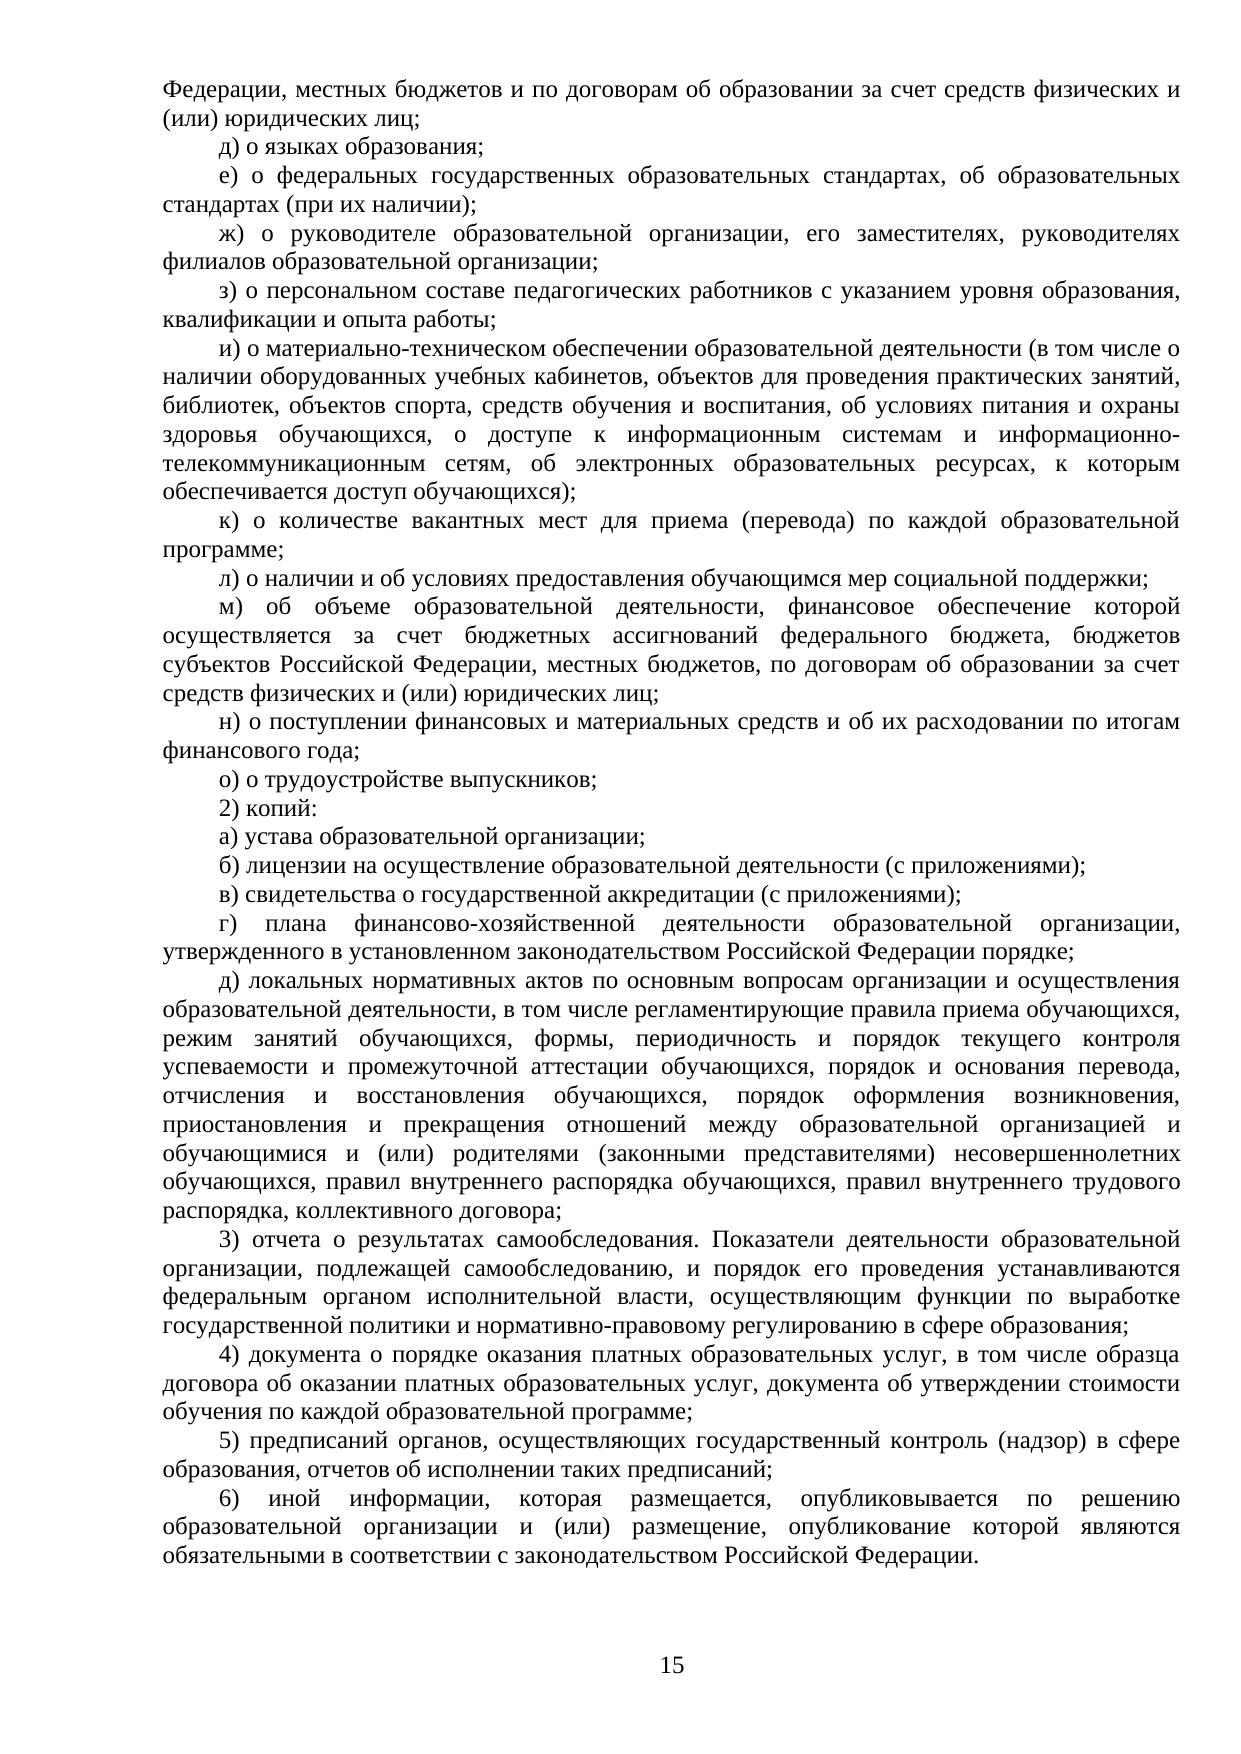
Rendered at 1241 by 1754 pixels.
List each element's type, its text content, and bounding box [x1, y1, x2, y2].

text л) о наличии и об условиях предоставления обучающимся мер социальной поддержки; [162, 563, 1181, 591]
text м) об объеме образовательной деятельности, финансовое обеспечение которой осуществляется за счет бюджетных ассигнований федерального бюджета, бюджетов субъектов Российской Федерации, местных бюджетов, по договорам об образовании за счет средств физических и (или) юридических лиц; [162, 591, 1181, 706]
text 4) документа о порядке оказания платных образовательных услуг, в том числе образца договора об оказании платных образовательных услуг, документа об утверждении стоимости обучения по каждой образовательной программе; [162, 1339, 1181, 1425]
text в) свидетельства о государственной аккредитации (с приложениями); [162, 879, 1181, 908]
text а) устава образовательной организации; [162, 821, 1181, 850]
text ж) о руководителе образовательной организации, его заместителях, руководителях филиалов образовательной организации; [162, 218, 1181, 275]
text г) плана финансово-хозяйственной деятельности образовательной организации, утвержденного в установленном законодательством Российской Федерации порядке; [162, 908, 1181, 965]
text 6) иной информации, которая размещается, опубликовывается по решению образовательной организации и (или) размещение, опубликование которой являются обязательными в соответствии с законодательством Российской Федерации. [162, 1483, 1181, 1569]
text 5) предписаний органов, осуществляющих государственный контроль (надзор) в сфере образования, отчетов об исполнении таких предписаний; [162, 1425, 1181, 1483]
text 2) копий: [162, 793, 1181, 821]
text е) о федеральных государственных образовательных стандартах, об образовательных стандартах (при их наличии); [162, 160, 1181, 218]
text 3) отчета о результатах самообследования. Показатели деятельности образовательной организации, подлежащей самообследованию, и порядок его проведения устанавливаются федеральным органом исполнительной власти, осуществляющим функции по выработке государственной политики и нормативно-правовому регулированию в сфере образования; [162, 1224, 1181, 1339]
text о) о трудоустройстве выпускников; [162, 764, 1181, 793]
text и) о материально-техническом обеспечении образовательной деятельности (в том числе о наличии оборудованных учебных кабинетов, объектов для проведения практических занятий, библиотек, объектов спорта, средств обучения и воспитания, об условиях питания и охраны здоровья обучающихся, о доступе к информационным системам и информационно-телекоммуникационным сетям, об электронных образовательных ресурсах, к которым обеспечивается доступ обучающихся); [162, 333, 1181, 505]
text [162, 74, 1181, 131]
text н) о поступлении финансовых и материальных средств и об их расходовании по итогам финансового года; [162, 706, 1181, 764]
text д) локальных нормативных актов по основным вопросам организации и осуществления образовательной деятельности, в том числе регламентирующие правила приема обучающихся, режим занятий обучающихся, формы, периодичность и порядок текущего контроля успеваемости и промежуточной аттестации обучающихся, порядок и основания перевода, отчисления и восстановления обучающихся, порядок оформления возникновения, приостановления и прекращения отношений между образовательной организацией и обучающимися и (или) родителями (законными представителями) несовершеннолетних обучающихся, правил внутреннего распорядка обучающихся, правил внутреннего трудового распорядка, коллективного договора; [162, 965, 1181, 1224]
text б) лицензии на осуществление образовательной деятельности (с приложениями); [162, 850, 1181, 879]
text з) о персональном составе педагогических работников с указанием уровня образования, квалификации и опыта работы; [162, 275, 1181, 333]
text д) о языках образования; [162, 131, 1181, 160]
text к) о количестве вакантных мест для приема (перевода) по каждой образовательной программе; [162, 505, 1181, 563]
